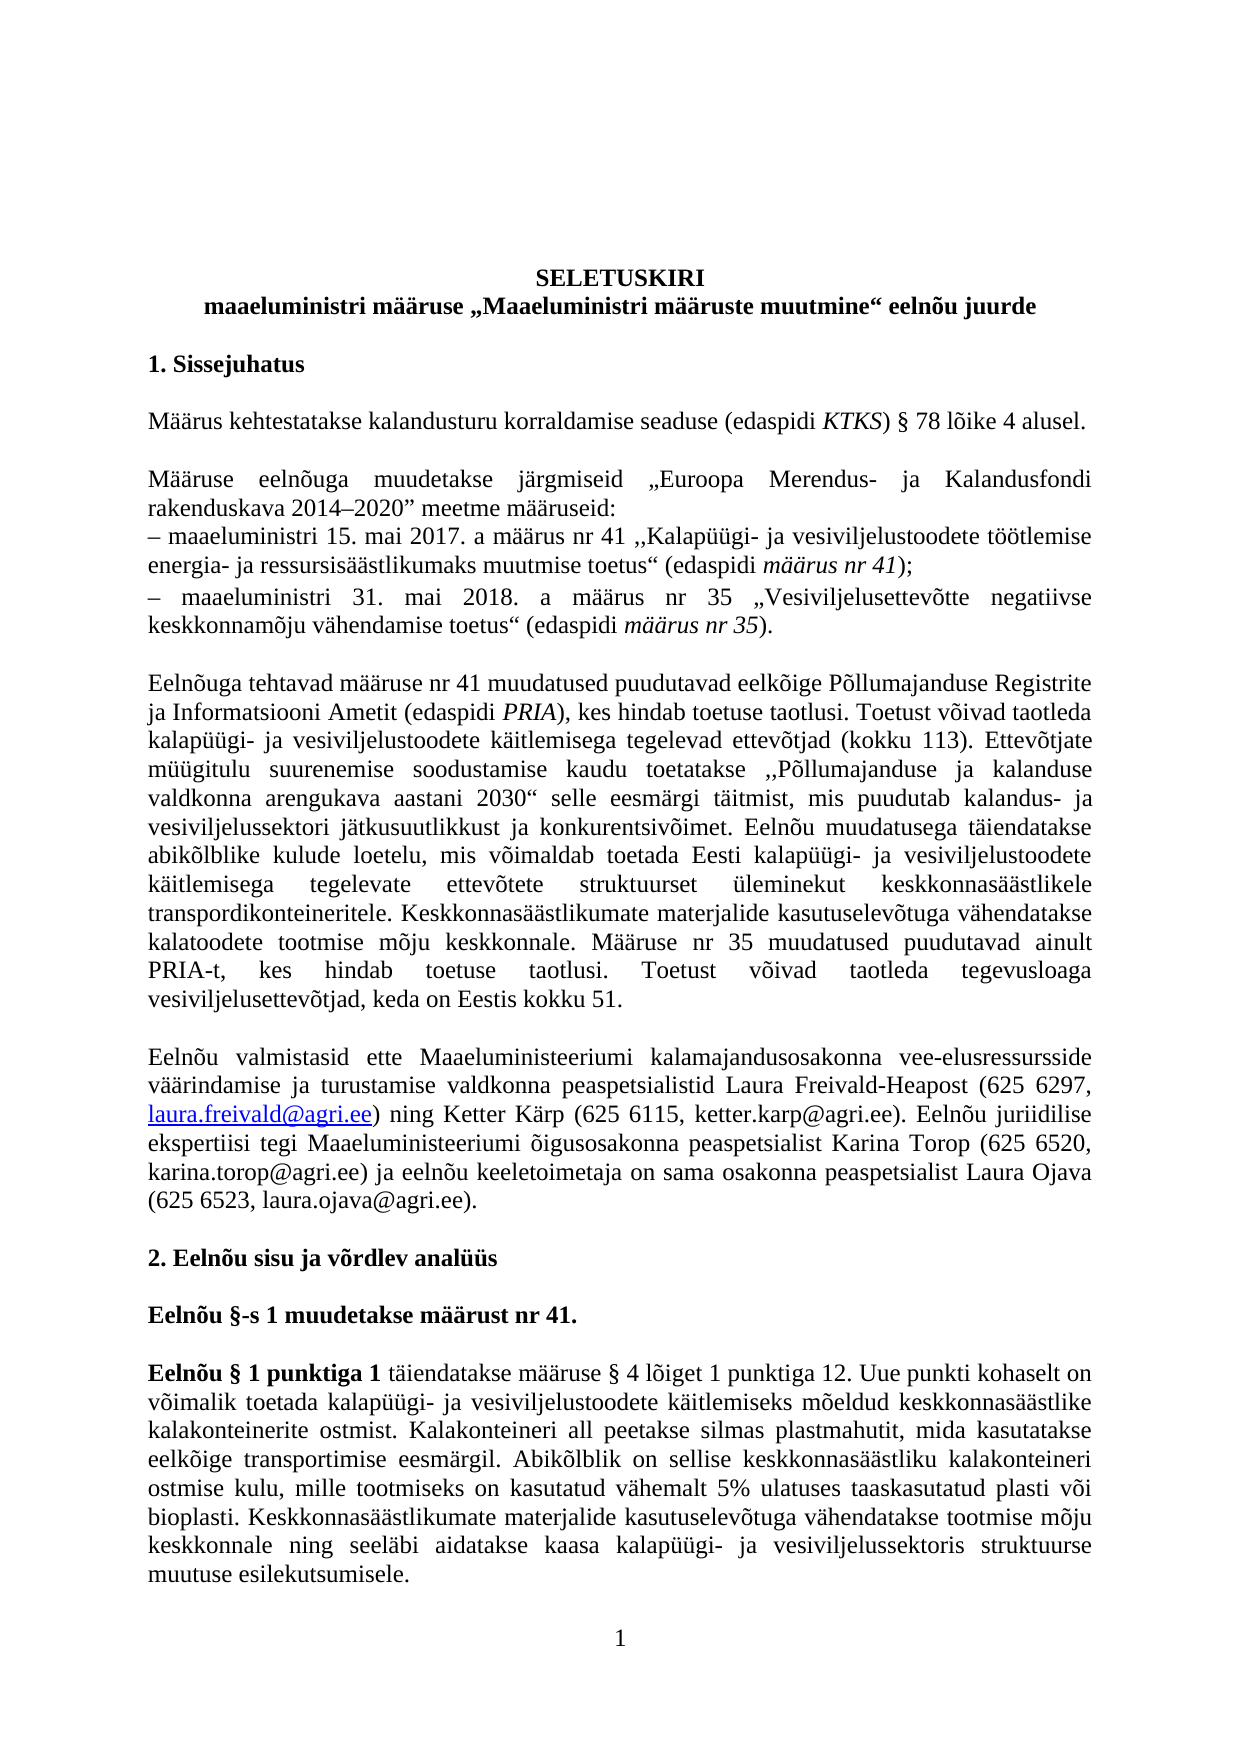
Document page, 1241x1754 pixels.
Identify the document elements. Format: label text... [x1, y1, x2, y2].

text SELETUSKIRI [148, 263, 1093, 291]
text maaeluministri määruse „Maaeluministri määruste muutmine“ eelnõu juurde [148, 291, 1093, 320]
text Eelnõu valmistasid ette Maaeluministeeriumi kalamajandusosakonna vee-elusressursside väärindamise ja turustamise valdkonna peaspetsialistid Laura Freivald-Heapost (625 6297, laura.freivald@agri.ee) ning Ketter Kärp (625 6115, ketter.karp@agri.ee). Eelnõu juriidilise ekspertiisi tegi Maaeluministeeriumi õigusosakonna peaspetsialist Karina Torop (625 6520, karina.torop@agri.ee) ja eelnõu keeletoimetaja on sama osakonna peaspetsialist Laura Ojava (625 6523, laura.ojava@agri.ee). [148, 1042, 1093, 1214]
text Määruse eelnõuga muudetakse järgmiseid „Euroopa Merendus- ja Kalandusfondi rakenduskava 2014–2020” meetme määruseid: [148, 464, 1093, 521]
text 2. Eelnõu sisu ja võrdlev analüüs [148, 1243, 1093, 1272]
text Eelnõuga tehtavad määruse nr 41 muudatused puudutavad eelkõige Põllumajanduse Registrite ja Informatsiooni Ametit (edaspidi PRIA), kes hindab toetuse taotlusi. Toetust võivad taotleda kalapüügi- ja vesiviljelustoodete käitlemisega tegelevad ettevõtjad (kokku 113). Ettevõtjate müügitulu suurenemise soodustamise kaudu toetatakse ,,Põllumajanduse ja kalanduse valdkonna arengukava aastani 2030“ selle eesmärgi täitmist, mis puudutab kalandus- ja vesiviljelussektori jätkusuutlikkust ja konkurentsivõimet. Eelnõu muudatusega täiendatakse abikõlblike kulude loetelu, mis võimaldab toetada Eesti kalapüügi- ja vesiviljelustoodete käitlemisega tegelevate ettevõtete struktuurset üleminekut keskkonnasäästlikele transpordikonteineritele. Keskkonnasäästlikumate materjalide kasutuselevõtuga vähendatakse kalatoodete tootmise mõju keskkonnale. Määruse nr 35 muudatused puudutavad ainult PRIA-t, kes hindab toetuse taotlusi. Toetust võivad taotleda tegevusloaga vesiviljelusettevõtjad, keda on Eestis kokku 51. [148, 668, 1093, 1013]
text – maaeluministri 31. mai 2018. a määrus nr 35 „Vesiviljelusettevõtte negatiivse keskkonnamõju vähendamise toetus“ (edaspidi määrus nr 35). [148, 582, 1093, 639]
text Määrus kehtestatakse kalandusturu korraldamise seaduse (edaspidi KTKS) § 78 lõike 4 alusel. [148, 406, 1093, 435]
text 1. Sissejuhatus [148, 349, 1093, 378]
text – maaeluministri 15. mai 2017. a määrus nr 41 ,,Kalapüügi- ja vesiviljelustoodete töötlemise energia- ja ressursisäästlikumaks muutmise toetus“ (edaspidi määrus nr 41); [148, 521, 1093, 579]
text Eelnõu § 1 punktiga 1 täiendatakse määruse § 4 lõiget 1 punktiga 12. Uue punkti kohaselt on võimalik toetada kalapüügi- ja vesiviljelustoodete käitlemiseks mõeldud keskkonnasäästlike kalakonteinerite ostmist. Kalakonteineri all peetakse silmas plastmahutit, mida kasutatakse eelkõige transportimise eesmärgil. Abikõlblik on sellise keskkonnasäästliku kalakonteineri ostmise kulu, mille tootmiseks on kasutatud vähemalt 5% ulatuses taaskasutatud plasti või bioplasti. Keskkonnasäästlikumate materjalide kasutuselevõtuga vähendatakse tootmise mõju keskkonnale ning seeläbi aidatakse kaasa kalapüügi- ja vesiviljelussektoris struktuurse muutuse esilekutsumisele. [148, 1358, 1093, 1588]
text Eelnõu §-s 1 muudetakse määrust nr 41. [148, 1300, 1093, 1329]
